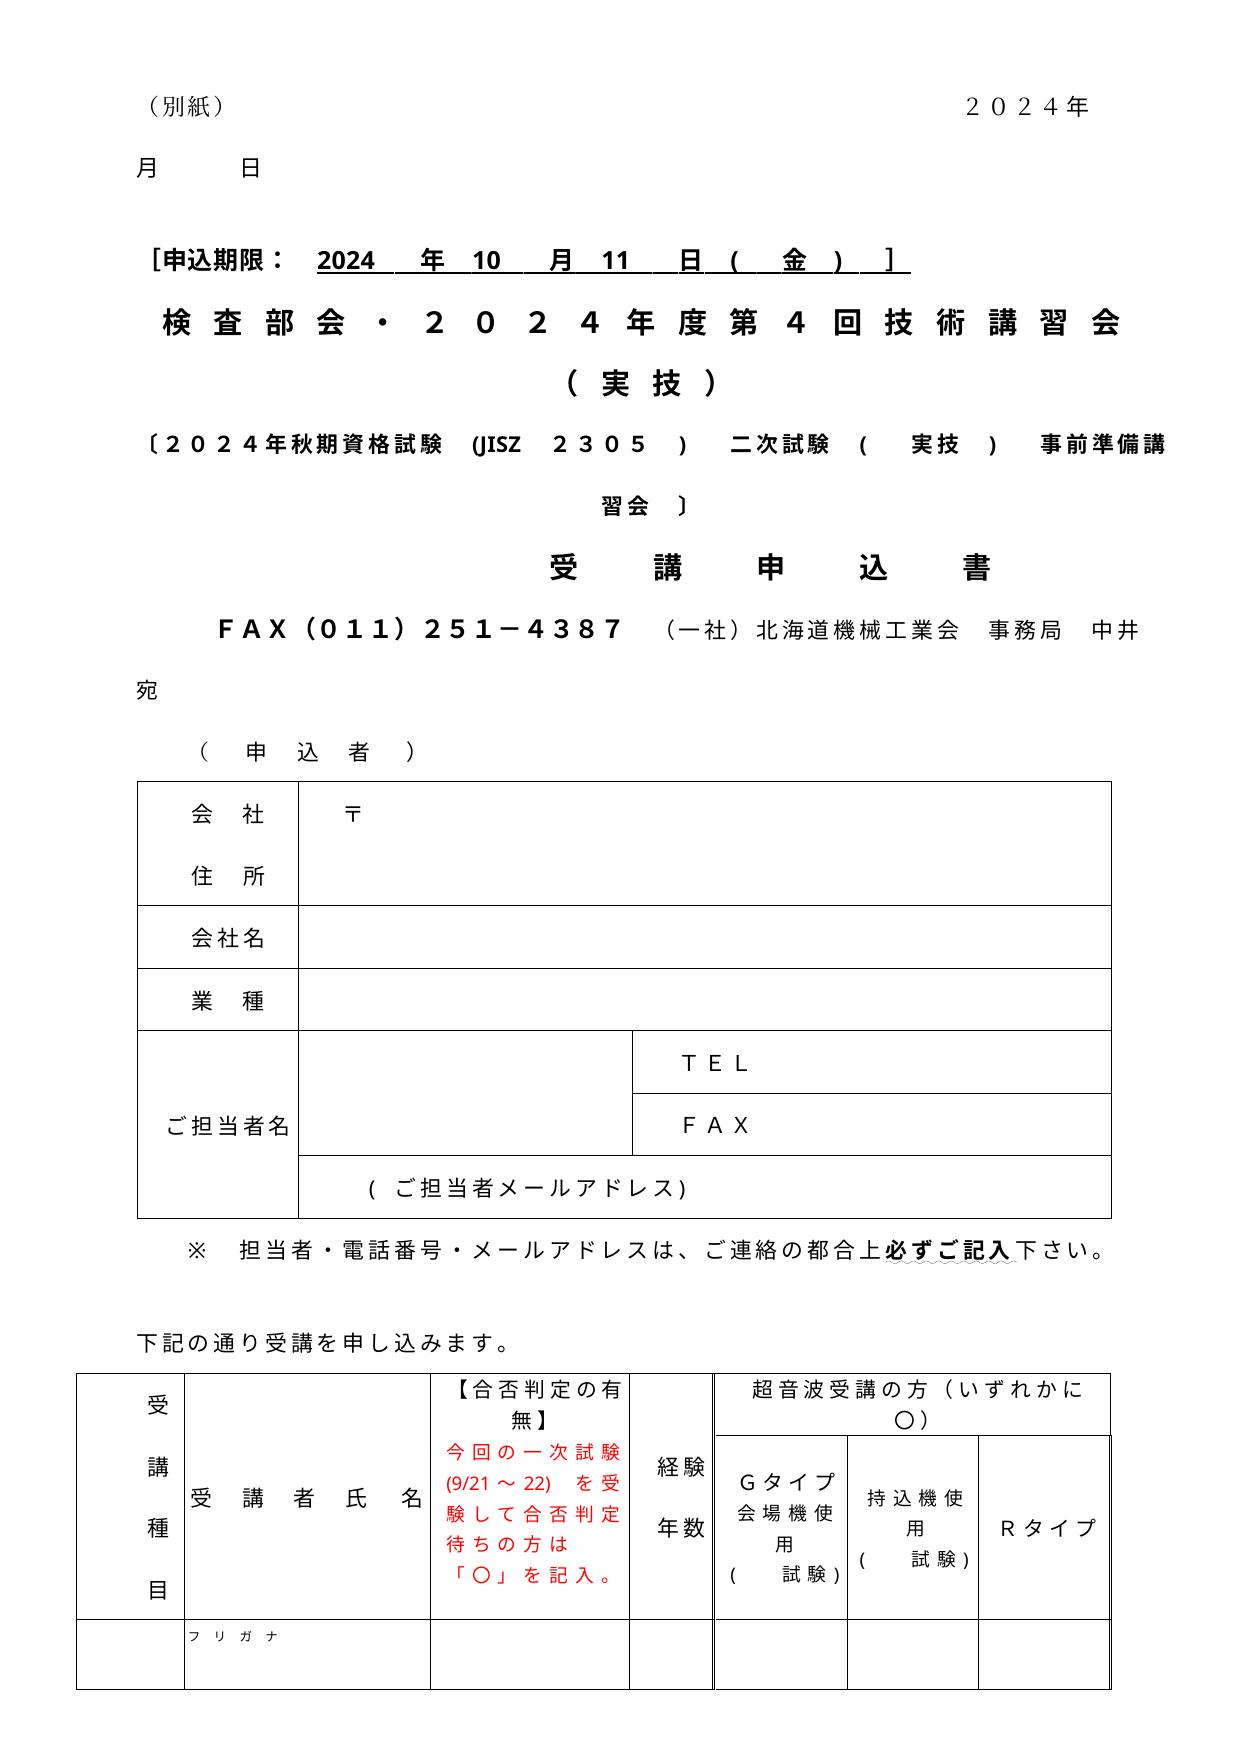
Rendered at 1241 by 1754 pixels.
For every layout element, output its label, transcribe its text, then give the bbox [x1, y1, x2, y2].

table_cell [299, 969, 1111, 1030]
table_cell [630, 1620, 712, 1689]
table_cell ＴＥＬ [633, 1031, 1111, 1093]
table_cell [299, 1031, 632, 1155]
text ＦＡＸ（０１１）２５１－４３８７ （一社）北海道機械工業会 事務局 中井 宛 [136, 597, 1169, 720]
table_cell [979, 1620, 1109, 1689]
table_cell 会社名 [138, 906, 298, 968]
text 〔２０２４年秋期資格試験(JISZ２３０５) 二次試験(実技) 事前準備講習会 〕 [136, 412, 1169, 535]
text 検査部会・２０２４年度第４回技術講習会（実技） [136, 289, 1169, 412]
table_header 会 社 住 所 [138, 782, 298, 905]
table_cell [716, 1620, 847, 1689]
table_cell フリガナ [185, 1620, 430, 1689]
table_cell Ｒタイプ [979, 1436, 1109, 1619]
table_cell [299, 906, 1111, 968]
text 下記の通り受講を申し込みます。 [136, 1311, 1169, 1372]
table_header 受講種目 [77, 1374, 184, 1619]
text （申込者） [136, 720, 1169, 781]
list 担当者・電話番号・メールアドレスは、ご連絡の都合上必ずご記入下さい。 [164, 1219, 1169, 1280]
text 受 講 申 込 書 [136, 535, 1169, 597]
table_cell 業 種 [138, 969, 298, 1030]
table_header 〒 [299, 782, 1111, 905]
table_cell [77, 1620, 184, 1689]
table_header 超音波受講の方（いずれかに〇） [715, 1374, 1110, 1435]
table_cell [431, 1620, 629, 1689]
text （別紙） ２０２４年 月 日 [136, 74, 1169, 197]
table_header 受講者氏名 [185, 1374, 430, 1619]
table_cell 今回の一次試験(9/21～22)を受験して合否判定待ちの方は「〇」を記入。 [431, 1435, 629, 1619]
table_cell Ｇタイプ 会場機使用 (試験) [716, 1436, 847, 1619]
text ［申込期限：2024年10月11日(金)］ [136, 197, 1169, 289]
table_header 【合否判定の有無】 [431, 1374, 629, 1435]
table_cell 持込機使用 (試験) [848, 1436, 978, 1619]
table_cell ＦＡＸ [633, 1094, 1111, 1155]
table_cell [848, 1620, 978, 1689]
table_cell ご担当者名 [138, 1031, 298, 1218]
table_cell ( ご担当者メールアドレス) [299, 1156, 1111, 1218]
table_header 経験 年数 [630, 1374, 712, 1619]
